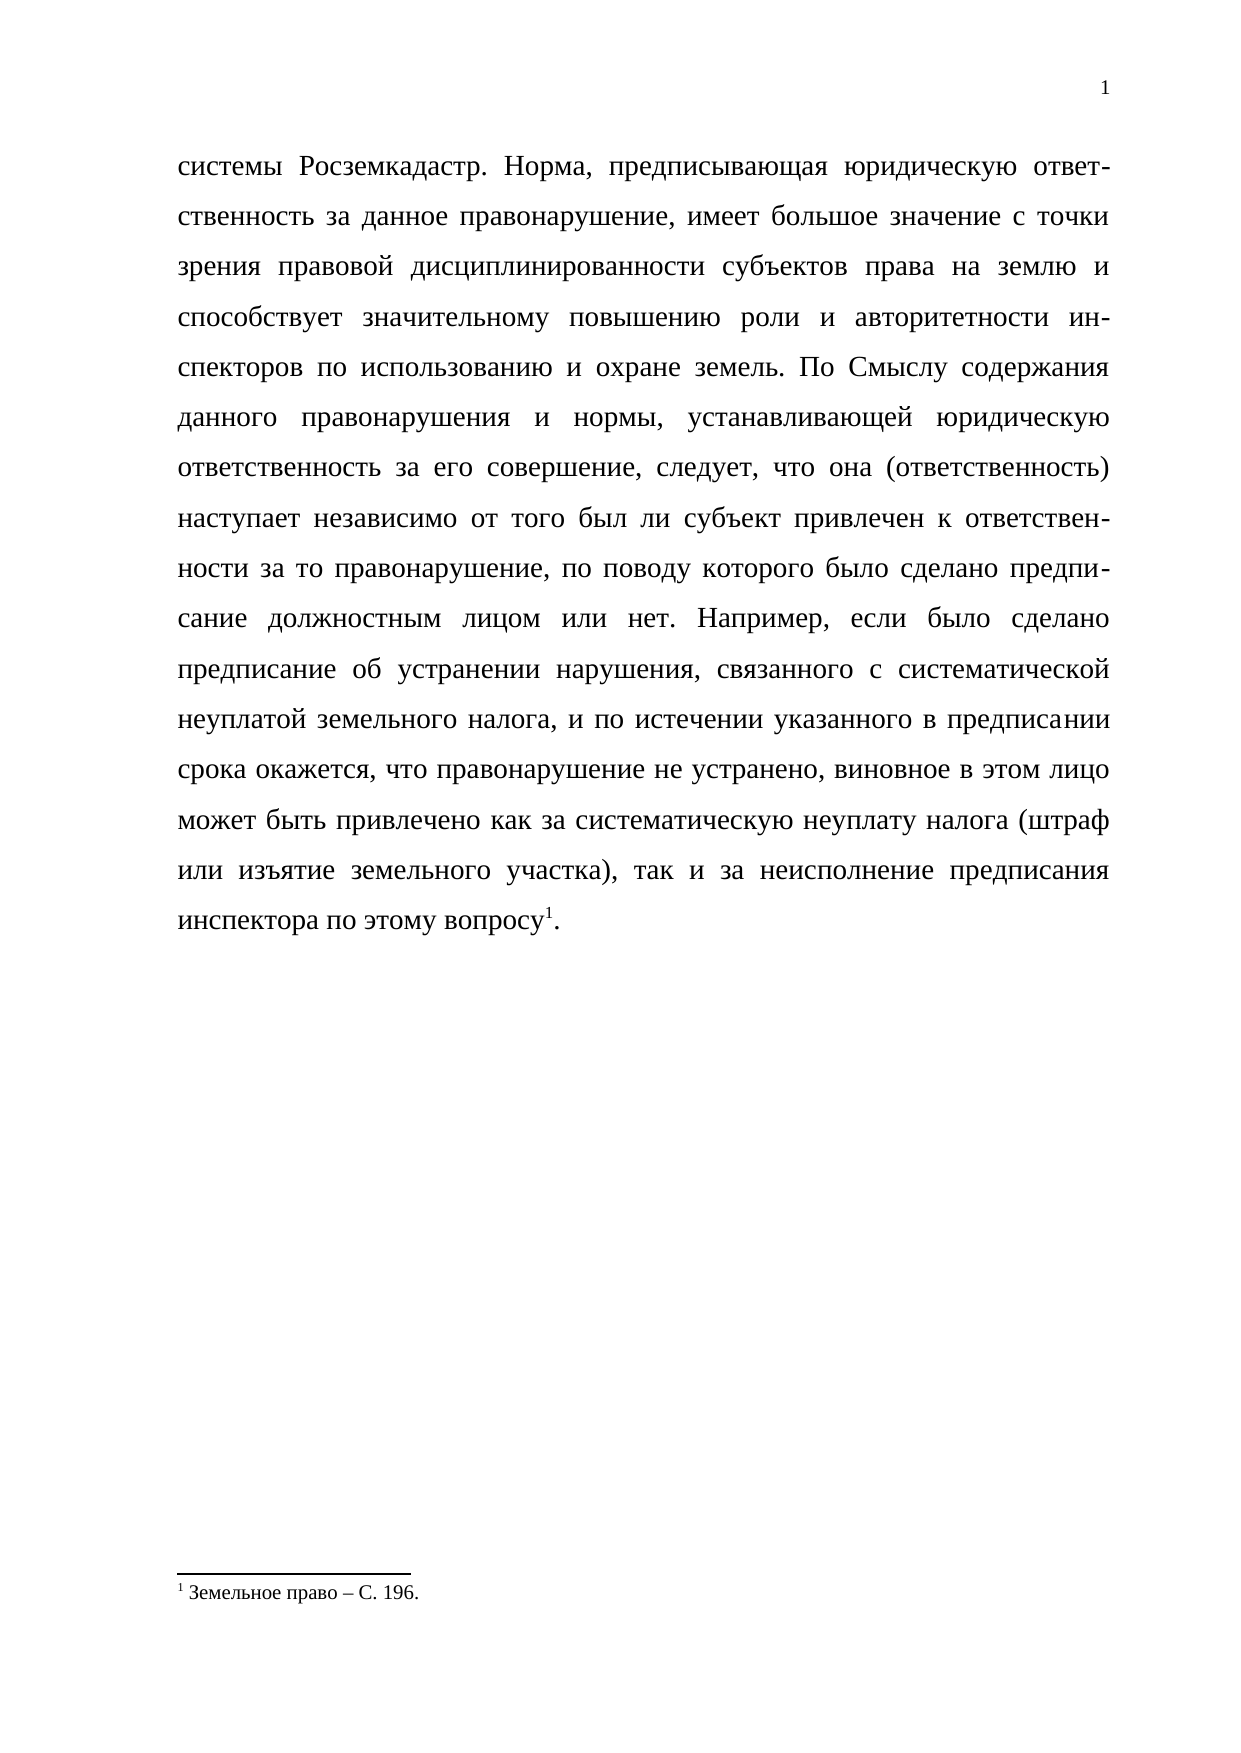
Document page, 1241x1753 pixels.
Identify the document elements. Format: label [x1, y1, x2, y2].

text [177, 148, 1110, 936]
